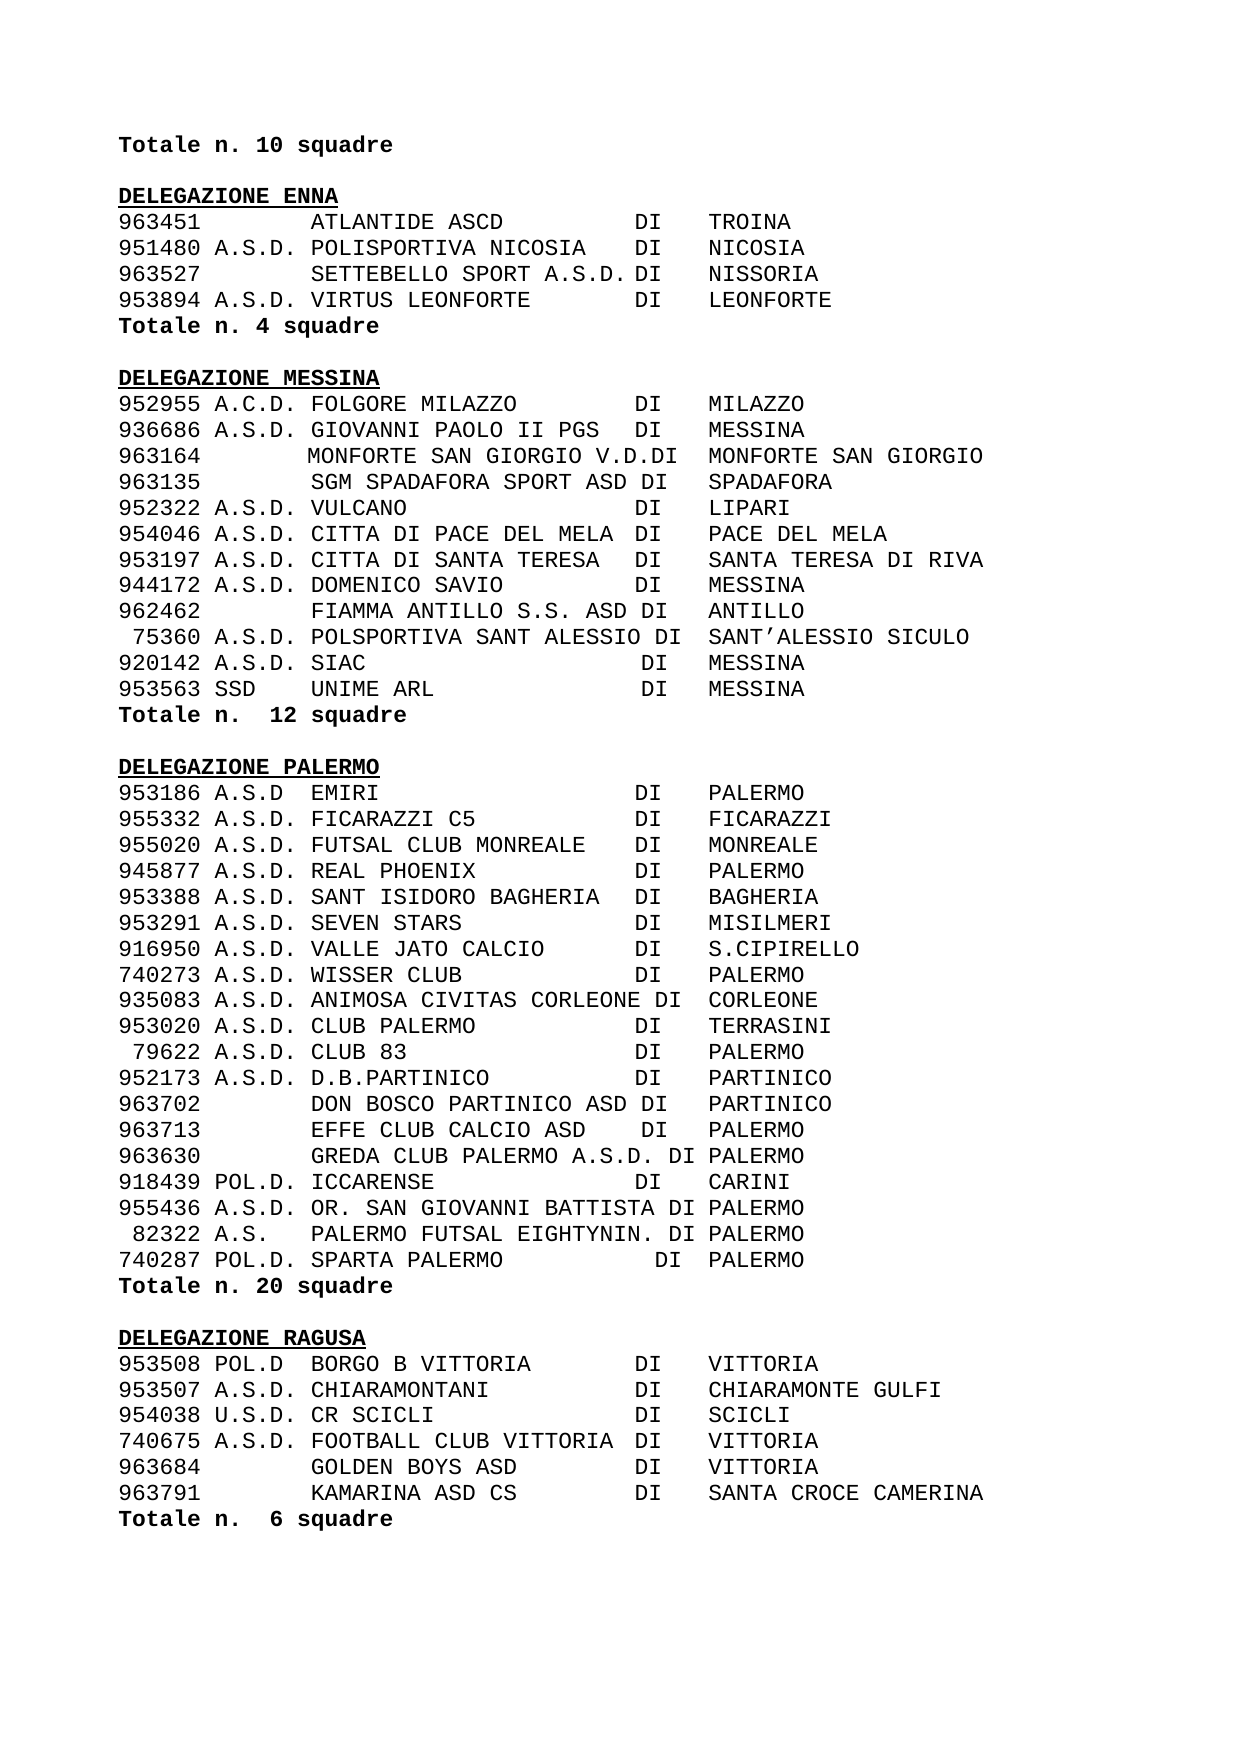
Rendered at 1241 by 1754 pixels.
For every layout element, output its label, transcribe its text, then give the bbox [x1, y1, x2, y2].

text Totale n. 20 squadre [118, 1274, 1122, 1300]
text 920142 A.S.D. SIAC DI MESSINA [118, 652, 1122, 678]
text 740287 POL.D. SPARTA PALERMO DI PALERMO [118, 1248, 1122, 1274]
text 953020 A.S.D. CLUB PALERMO DI TERRASINI [118, 1015, 1122, 1041]
text 740273 A.S.D. WISSER CLUB DI PALERMO [118, 963, 1122, 989]
text 963713 EFFE CLUB CALCIO ASD DI PALERMO [118, 1118, 1122, 1144]
text 963135 SGM SPADAFORA SPORT ASD DI SPADAFORA [118, 470, 1122, 496]
text 953186 A.S.D EMIRI DI PALERMO [118, 781, 1122, 807]
text 955436 A.S.D. OR. SAN GIOVANNI BATTISTA DI PALERMO [118, 1196, 1122, 1222]
text 963684 GOLDEN BOYS ASD DI VITTORIA [118, 1456, 1122, 1482]
text 79622 A.S.D. CLUB 83 DI PALERMO [118, 1041, 1122, 1067]
text 82322 A.S. PALERMO FUTSAL EIGHTYNIN. DI PALERMO [118, 1222, 1122, 1248]
text Totale n. 10 squadre [118, 133, 1122, 159]
text 916950 A.S.D. VALLE JATO CALCIO DI S.CIPIRELLO [118, 937, 1122, 963]
text 954046 A.S.D. CITTA DI PACE DEL MELA DI PACE DEL MELA [118, 522, 1122, 548]
text 955020 A.S.D. FUTSAL CLUB MONREALE DI MONREALE [118, 833, 1122, 859]
text 963630 GREDA CLUB PALERMO A.S.D. DI PALERMO [118, 1144, 1122, 1170]
text 935083 A.S.D. ANIMOSA CIVITAS CORLEONE DI CORLEONE [118, 989, 1122, 1015]
text 740675 A.S.D. FOOTBALL CLUB VITTORIA DI VITTORIA [118, 1430, 1122, 1456]
text 962462 FIAMMA ANTILLO S.S. ASD DI ANTILLO [118, 600, 1122, 626]
text 963791 KAMARINA ASD CS DI SANTA CROCE CAMERINA [118, 1482, 1122, 1508]
text 963702 DON BOSCO PARTINICO ASD DI PARTINICO [118, 1093, 1122, 1118]
text DELEGAZIONE RAGUSA [118, 1326, 1122, 1352]
text 954038 U.S.D. CR SCICLI DI SCICLI [118, 1404, 1122, 1430]
text 952322 A.S.D. VULCANO DI LIPARI [118, 496, 1122, 522]
text 963527 SETTEBELLO SPORT A.S.D. DI NISSORIA [118, 263, 1122, 288]
text DELEGAZIONE ENNA [118, 185, 1122, 211]
text 953894 A.S.D. VIRTUS LEONFORTE DI LEONFORTE [118, 288, 1122, 314]
text 918439 POL.D. ICCARENSE DI CARINI [118, 1170, 1122, 1196]
text DELEGAZIONE MESSINA [118, 366, 1122, 392]
text 944172 A.S.D. DOMENICO SAVIO DI MESSINA [118, 574, 1122, 600]
text 953197 A.S.D. CITTA DI SANTA TERESA DI SANTA TERESA DI RIVA [118, 548, 1122, 574]
text 963164 MONFORTE SAN GIORGIO V.D.DI MONFORTE SAN GIORGIO [118, 444, 1122, 470]
text 945877 A.S.D. REAL PHOENIX DI PALERMO [118, 859, 1122, 885]
text 936686 A.S.D. GIOVANNI PAOLO II PGS DI MESSINA [118, 418, 1122, 444]
text 953507 A.S.D. CHIARAMONTANI DI CHIARAMONTE GULFI [118, 1378, 1122, 1404]
text 953388 A.S.D. SANT ISIDORO BAGHERIA DI BAGHERIA [118, 885, 1122, 911]
text 75360 A.S.D. POLSPORTIVA SANT ALESSIO DI SANT’ALESSIO SICULO [118, 626, 1122, 652]
text Totale n. 12 squadre [118, 703, 1122, 729]
text Totale n. 4 squadre [118, 314, 1122, 340]
text DELEGAZIONE PALERMO [118, 755, 1122, 781]
text 952955 A.C.D. FOLGORE MILAZZO DI MILAZZO [118, 392, 1122, 418]
text 951480 A.S.D. POLISPORTIVA NICOSIA DI NICOSIA [118, 237, 1122, 263]
text 953291 A.S.D. SEVEN STARS DI MISILMERI [118, 911, 1122, 937]
text 952173 A.S.D. D.B.PARTINICO DI PARTINICO [118, 1067, 1122, 1093]
text Totale n. 6 squadre [118, 1508, 1122, 1533]
text 963451 ATLANTIDE ASCD DI TROINA [118, 211, 1122, 237]
text 953508 POL.D BORGO B VITTORIA DI VITTORIA [118, 1352, 1122, 1378]
text 955332 A.S.D. FICARAZZI C5 DI FICARAZZI [118, 807, 1122, 833]
text 953563 SSD UNIME ARL DI MESSINA [118, 678, 1122, 703]
